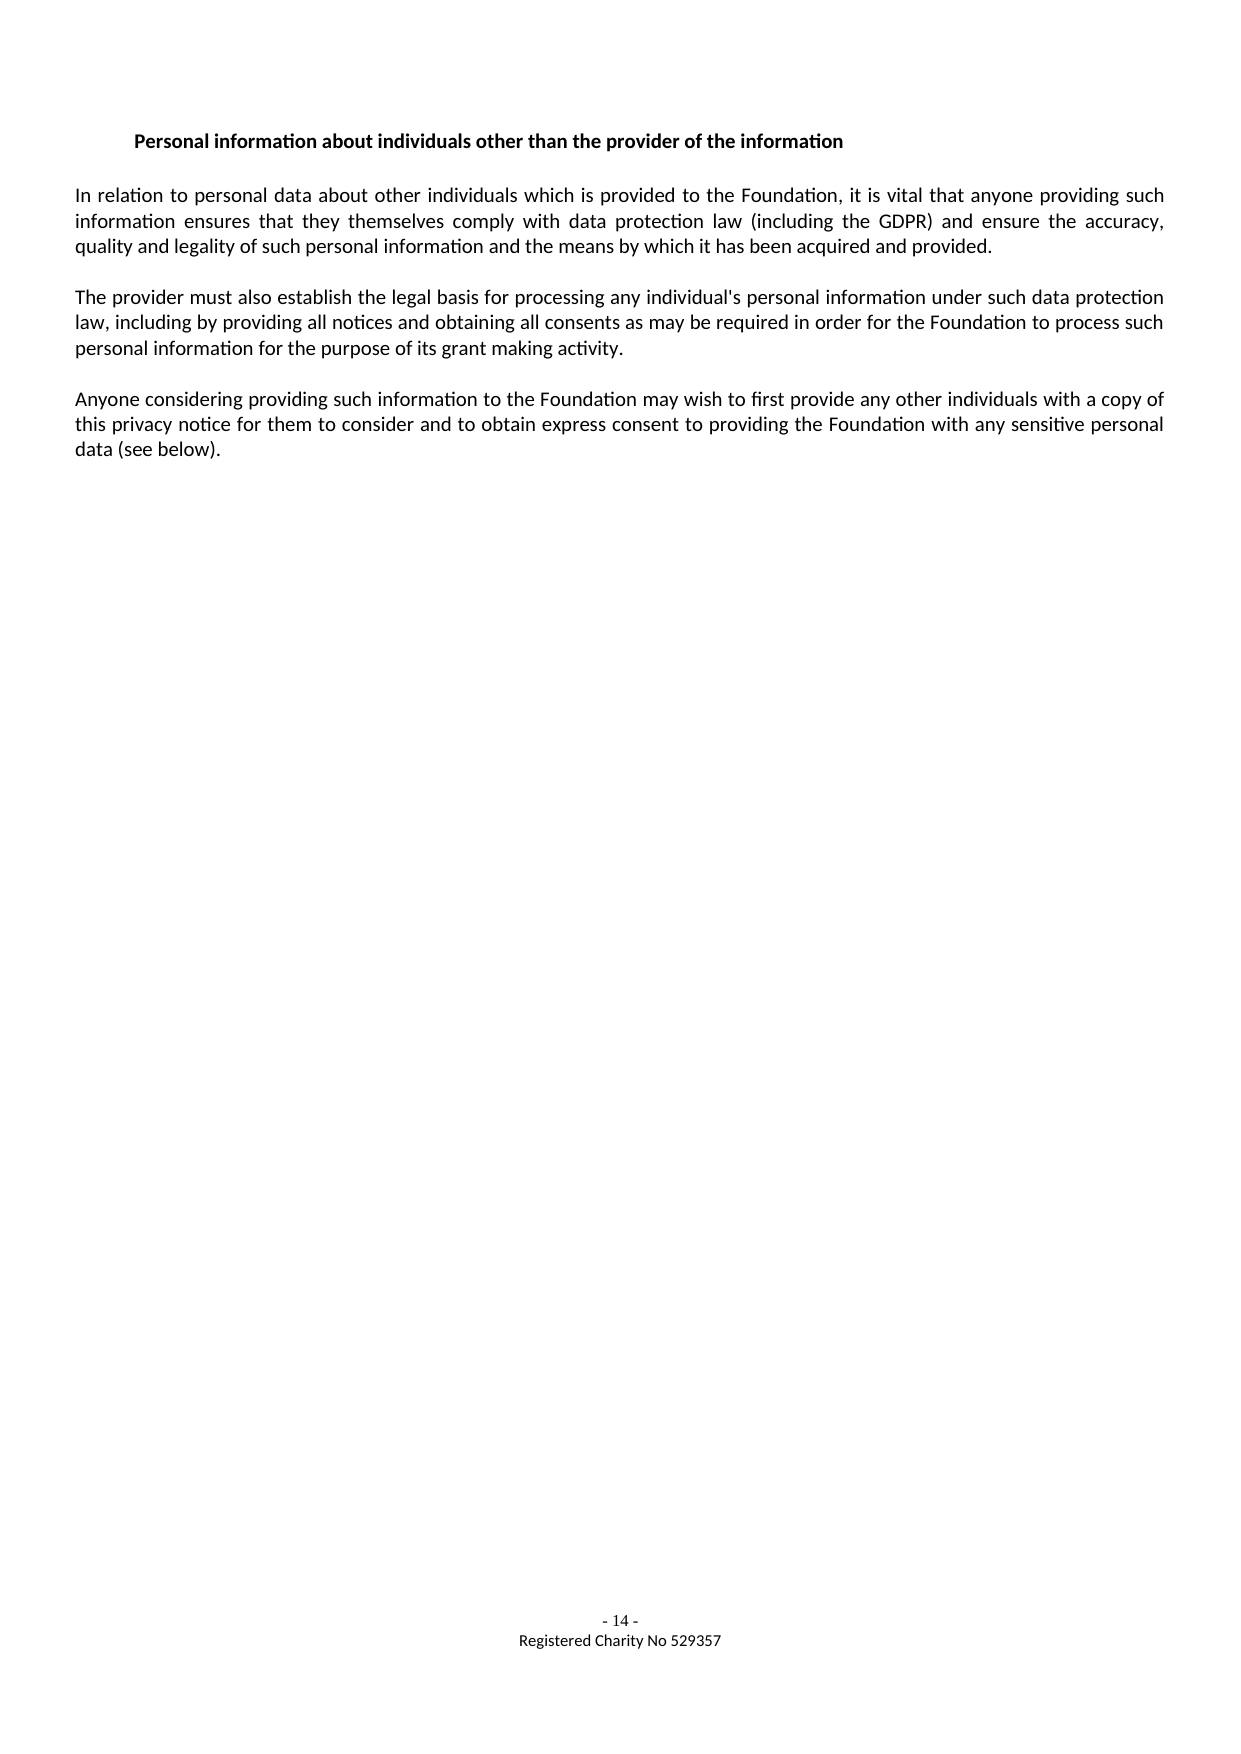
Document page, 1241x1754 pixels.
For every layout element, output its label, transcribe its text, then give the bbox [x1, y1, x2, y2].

text Personal information about individuals other than the provider of the information [75, 129, 1165, 154]
text The provider must also establish the legal basis for processing any individual's personal information under such data protection law, including by providing all notices and obtaining all consents as may be required in order for the Foundation to process such personal information for the purpose of its grant making activity. [75, 284, 1165, 360]
text In relation to personal data about other individuals which is provided to the Foundation, it is vital that anyone providing such information ensures that they themselves comply with data protection law (including the GDPR) and ensure the accuracy, quality and legality of such personal information and the means by which it has been acquired and provided. [75, 182, 1165, 259]
text Anyone considering providing such information to the Foundation may wish to first provide any other individuals with a copy of this privacy notice for them to consider and to obtain express consent to providing the Foundation with any sensitive personal data (see below). [75, 386, 1165, 462]
